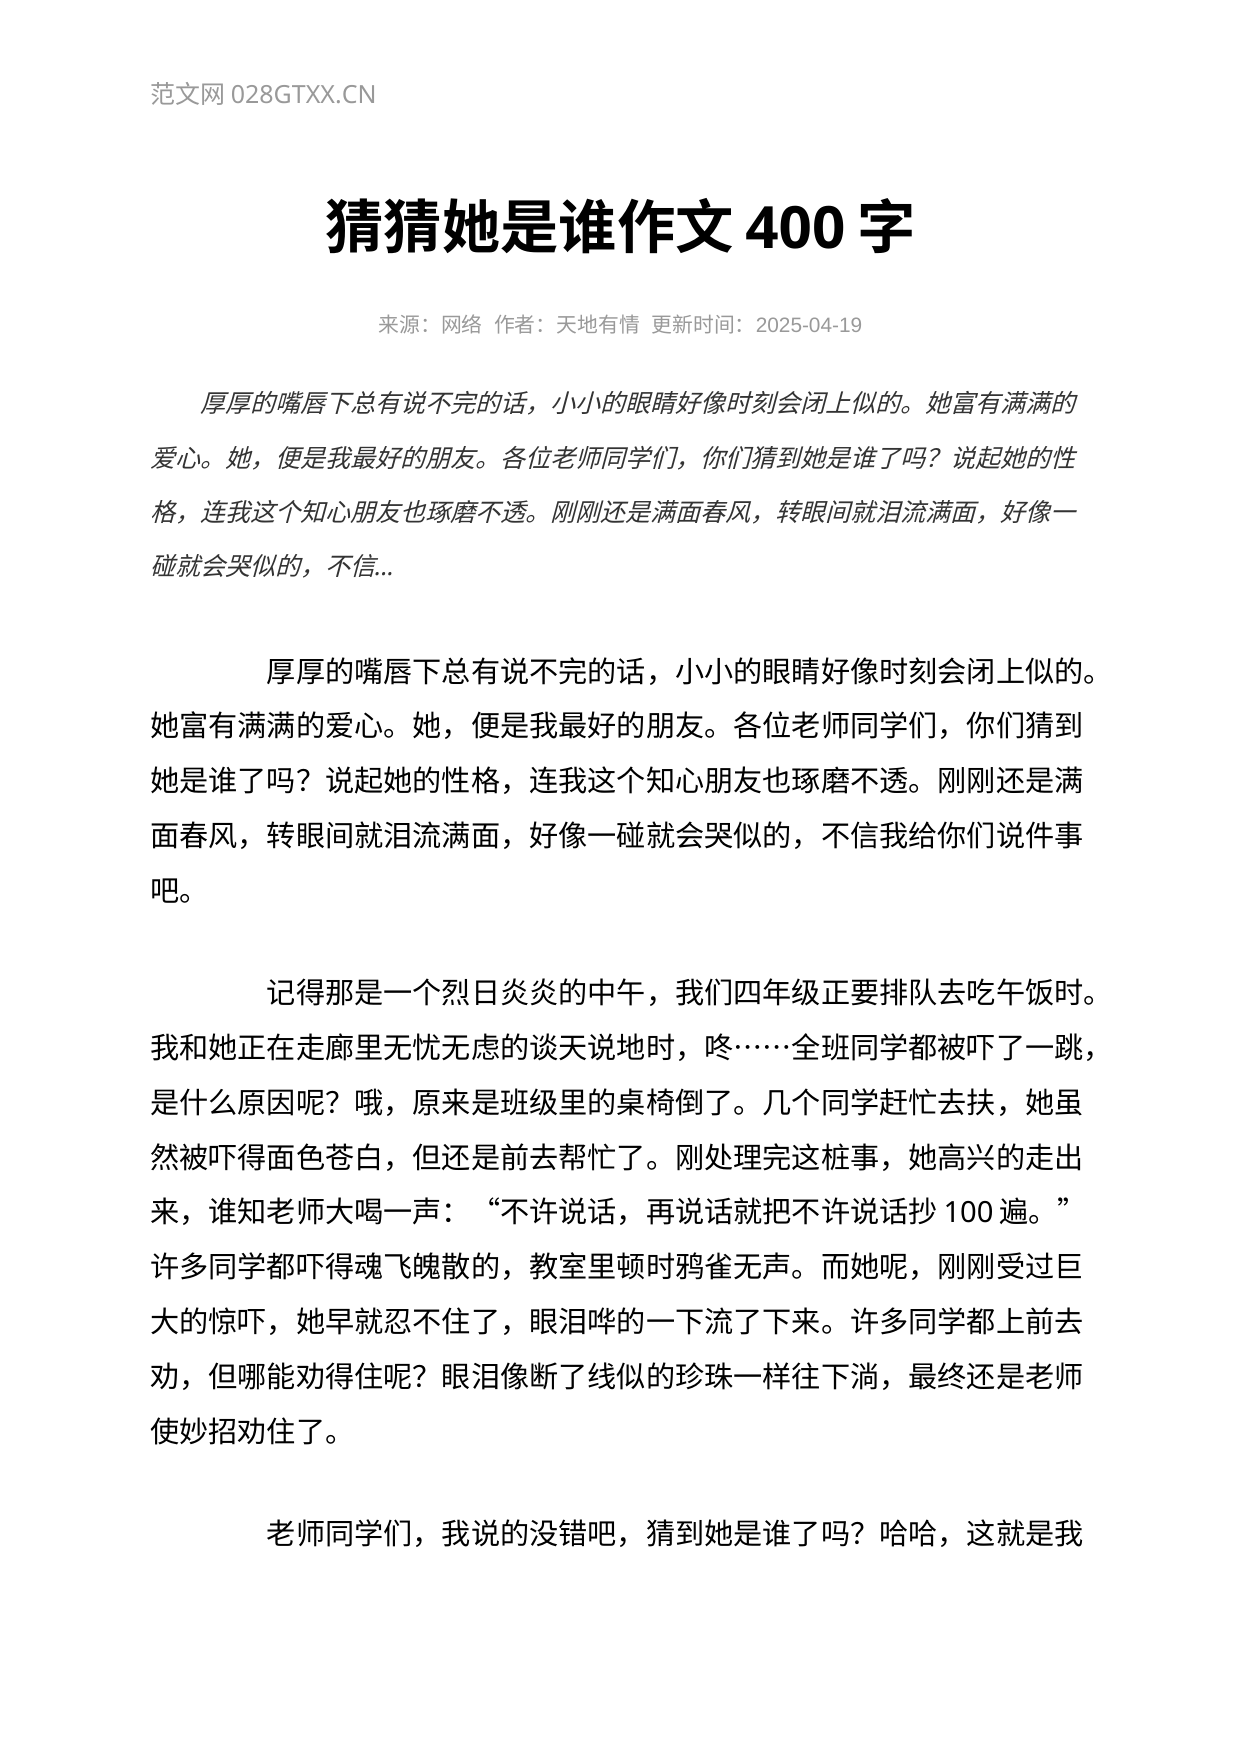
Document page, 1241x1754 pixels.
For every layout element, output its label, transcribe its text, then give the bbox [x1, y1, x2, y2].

subtitle 猜猜她是谁作文400字 [150, 181, 1090, 266]
text 记得那是一个烈日炎炎的中午，我们四年级正要排队去吃午饭时。我和她正在走廊里无忧无虑的谈天说地时，咚……全班同学都被吓了一跳，是什么原因呢？哦，原来是班级里的桌椅倒了。几个同学赶忙去扶，她虽然被吓得面色苍白，但还是前去帮忙了。刚处理完这桩事，她高兴的走出来，谁知老师大喝一声：“不许说话，再说话就把不许说话抄100遍。”许多同学都吓得魂飞魄散的，教室里顿时鸦雀无声。而她呢，刚刚受过巨大的惊吓，她早就忍不住了，眼泪哗的一下流了下来。许多同学都上前去劝，但哪能劝得住呢？眼泪像断了线似的珍珠一样往下淌，最终还是老师使妙招劝住了。 [150, 969, 1090, 1451]
text 厚厚的嘴唇下总有说不完的话，小小的眼睛好像时刻会闭上似的。她富有满满的爱心。她，便是我最好的朋友。各位老师同学们，你们猜到她是谁了吗？说起她的性格，连我这个知心朋友也琢磨不透。刚刚还是满面春风，转眼间就泪流满面，好像一碰就会哭似的，不信我给你们说件事吧。 [150, 648, 1090, 910]
text 来源：网络 作者：天地有情 更新时间：2025-04-19 [150, 313, 1090, 337]
text 厚厚的嘴唇下总有说不完的话，小小的眼睛好像时刻会闭上似的。她富有满满的爱心。她，便是我最好的朋友。各位老师同学们，你们猜到她是谁了吗？说起她的性格，连我这个知心朋友也琢磨不透。刚刚还是满面春风，转眼间就泪流满面，好像一碰就会哭似的，不信... [150, 384, 1090, 583]
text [150, 1511, 1090, 1553]
